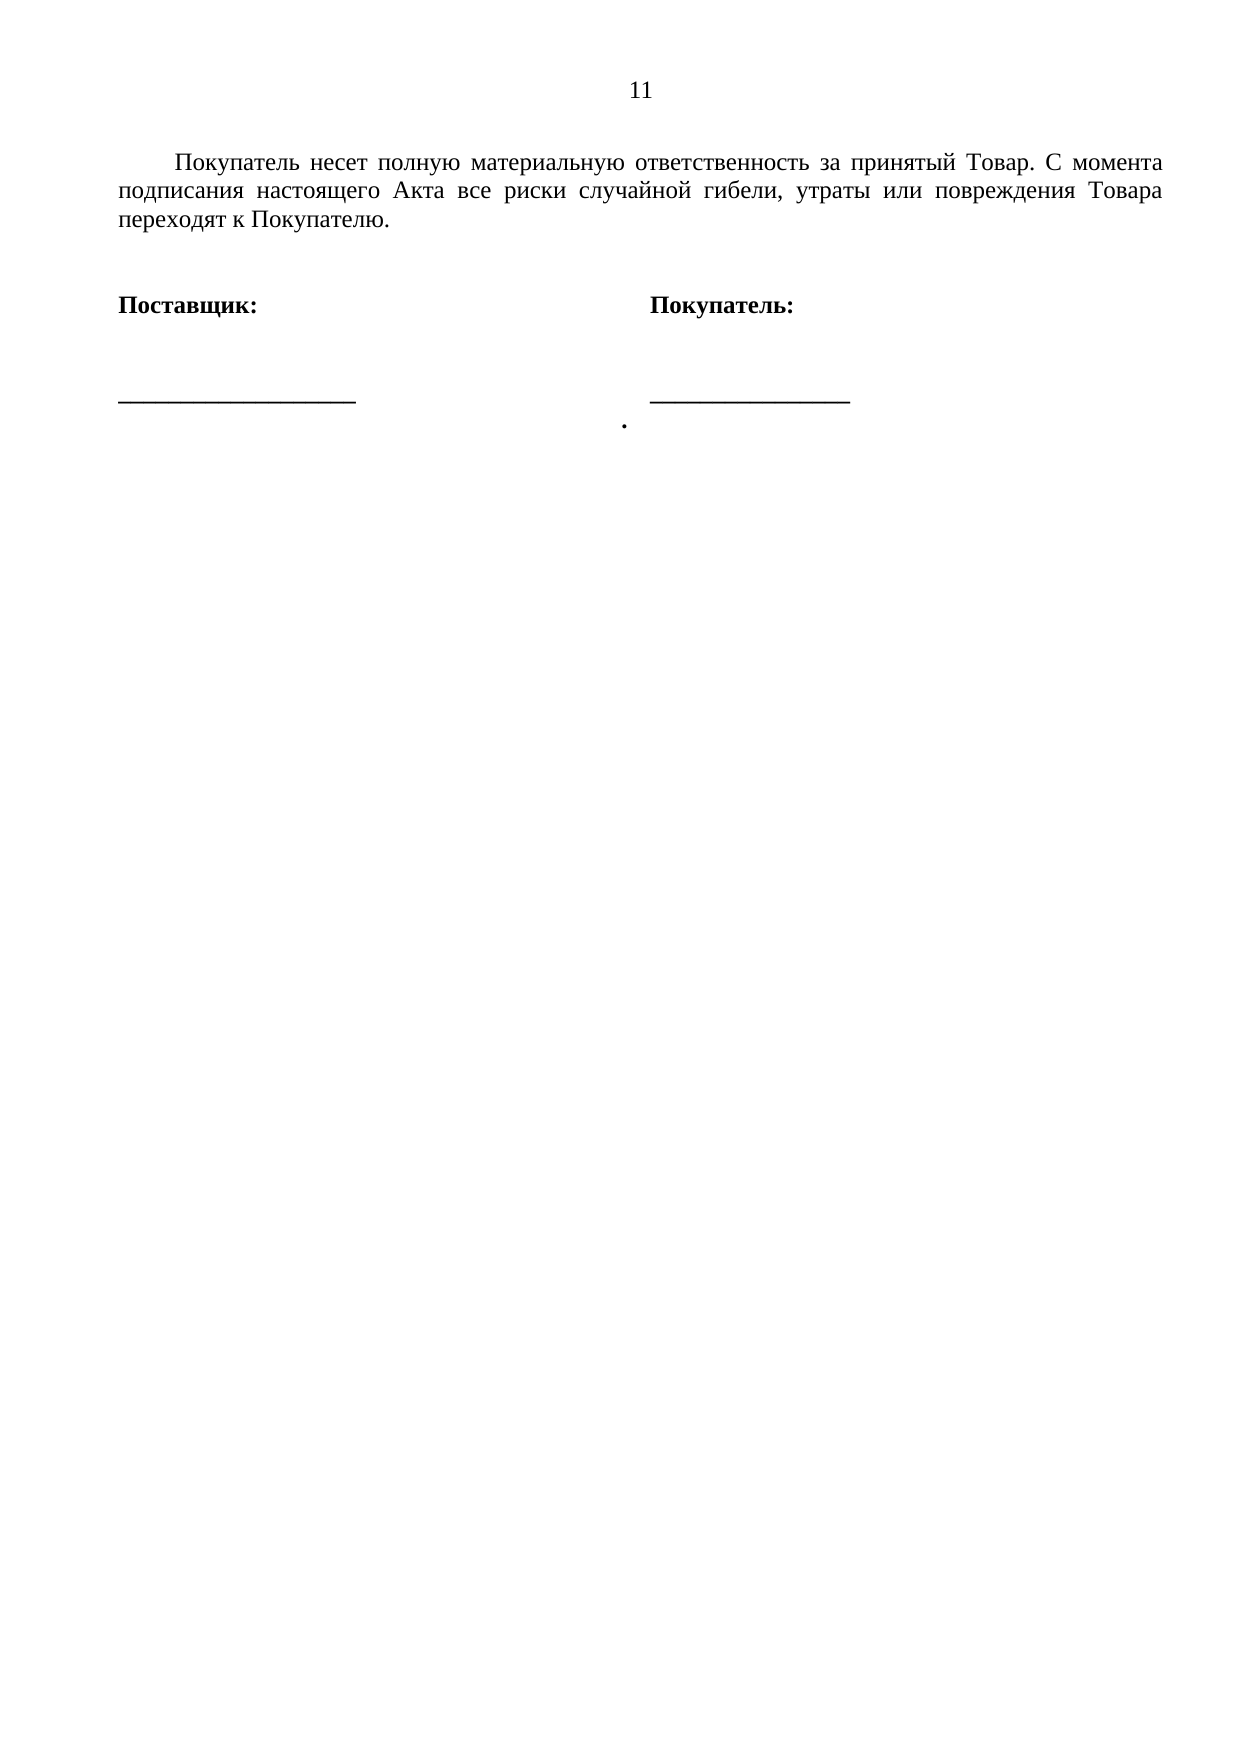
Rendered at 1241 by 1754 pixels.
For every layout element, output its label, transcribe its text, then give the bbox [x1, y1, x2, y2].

table_header Поставщик: ___________________ . [107, 291, 638, 434]
table_header Покупатель: ________________ [639, 291, 1155, 434]
text Покупатель несет полную материальную ответственность за принятый Товар. С момента подписания настоящего Акта все риски случайной гибели, утраты или повреждения Товара переходят к Покупателю. [118, 147, 1163, 233]
